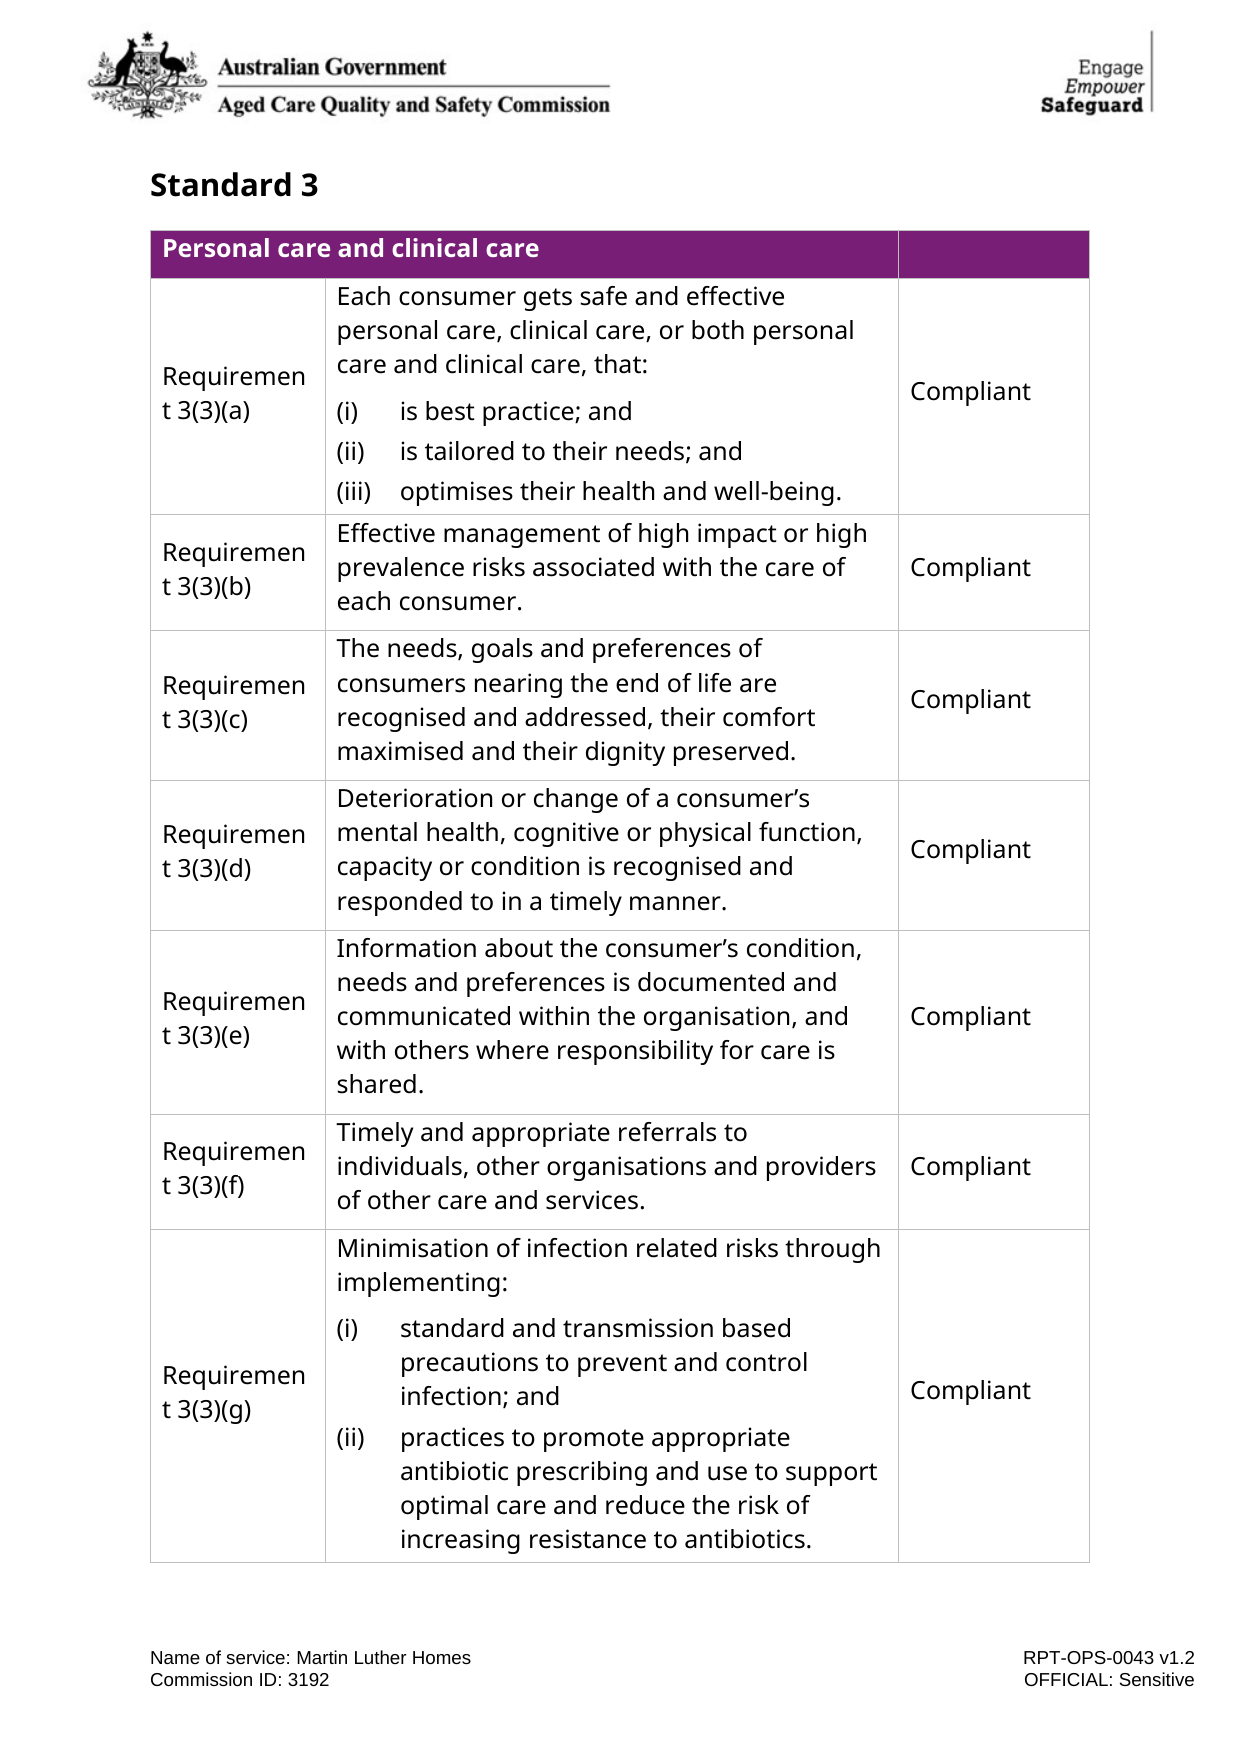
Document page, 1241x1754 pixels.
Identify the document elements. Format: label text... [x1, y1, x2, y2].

table_cell Requirement 3(3)(d) [151, 781, 325, 930]
table_cell Each consumer gets safe and effective personal care, clinical care, or both personal care and clinical care, that: is best practice; and is tailored to their needs; and optimises their health and well-being. [326, 279, 898, 514]
table_cell [899, 1230, 1089, 1562]
table_cell Requirement 3(3)(g) [151, 1230, 325, 1562]
table_cell Requirement 3(3)(f) [151, 1115, 325, 1229]
table_cell [899, 781, 1089, 930]
table_header Personal care and clinical care [151, 231, 898, 278]
table_cell Minimisation of infection related risks through implementing: standard and transmission based precautions to prevent and control infection; and practices to promote appropriate antibiotic prescribing and use to support optimal care and reduce the risk of increasing resistance to antibiotics. [326, 1230, 898, 1562]
table_header [899, 231, 1089, 278]
picture [0, 23, 1241, 131]
table_cell [899, 631, 1089, 780]
table_cell Requirement 3(3)(e) [151, 931, 325, 1113]
table_cell Timely and appropriate referrals to individuals, other organisations and providers of other care and services. [326, 1115, 898, 1229]
table_cell [899, 931, 1089, 1113]
table_cell Requirement 3(3)(a) [151, 279, 325, 514]
table_cell Effective management of high impact or high prevalence risks associated with the care of each consumer. [326, 515, 898, 630]
table_cell Information about the consumer’s condition, needs and preferences is documented and communicated within the organisation, and with others where responsibility for care is shared. [326, 931, 898, 1113]
table_cell Requirement 3(3)(b) [151, 515, 325, 630]
subtitle Standard 3 [150, 162, 1090, 205]
table_cell Requirement 3(3)(c) [151, 631, 325, 780]
table_cell [899, 1115, 1089, 1229]
table_cell The needs, goals and preferences of consumers nearing the end of life are recognised and addressed, their comfort maximised and their dignity preserved. [326, 631, 898, 780]
table_cell [899, 279, 1089, 514]
table_cell Deterioration or change of a consumer’s mental health, cognitive or physical function, capacity or condition is recognised and responded to in a timely manner. [326, 781, 898, 930]
table_cell [899, 515, 1089, 630]
